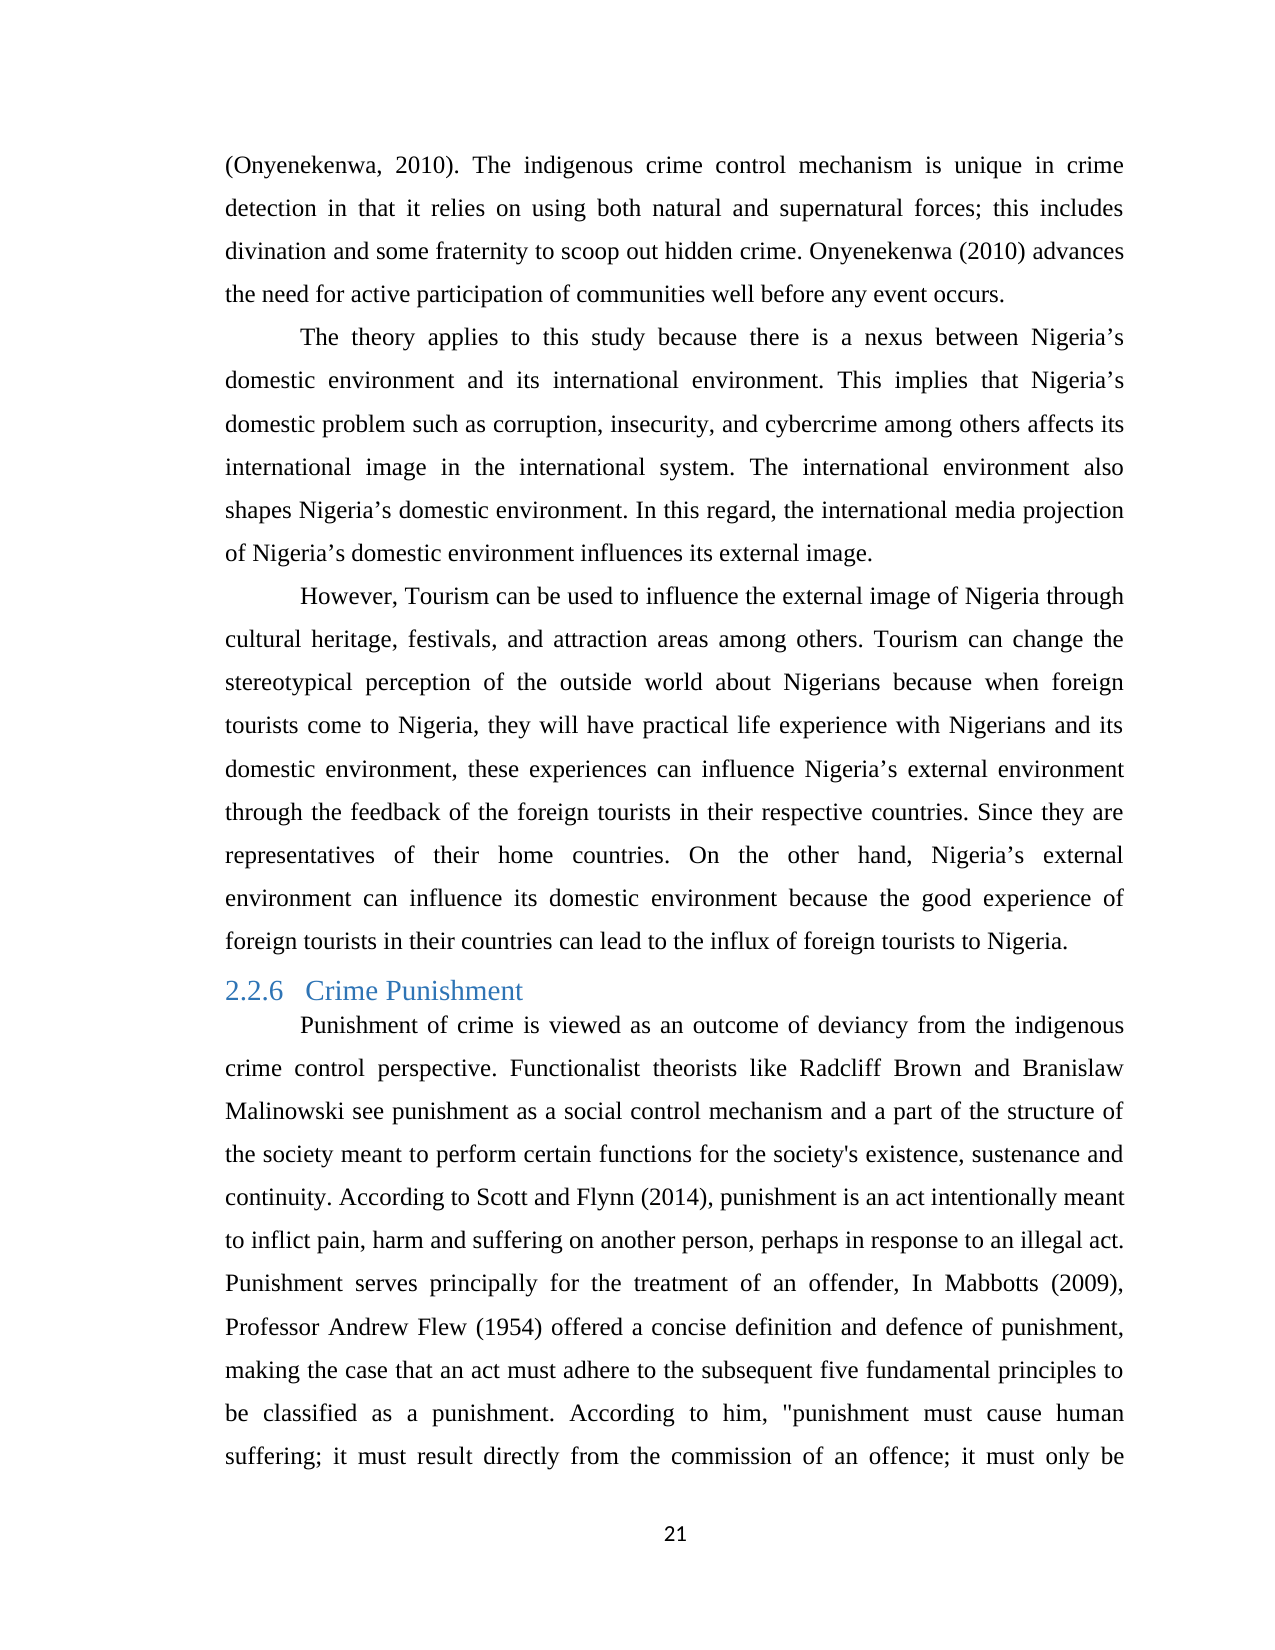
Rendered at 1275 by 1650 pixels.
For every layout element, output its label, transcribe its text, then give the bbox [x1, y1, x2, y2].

text The theory applies to this study because there is a nexus between Nigeria’s domestic environment and its international environment. This implies that Nigeria’s domestic problem such as corruption, insecurity, and cybercrime among others affects its international image in the international system. The international environment also shapes Nigeria’s domestic environment. In this regard, the international media projection of Nigeria’s domestic environment influences its external image. [225, 322, 1125, 567]
text However, Tourism can be used to influence the external image of Nigeria through cultural heritage, festivals, and attraction areas among others. Tourism can change the stereotypical perception of the outside world about Nigerians because when foreign tourists come to Nigeria, they will have practical life experience with Nigerians and its domestic environment, these experiences can influence Nigeria’s external environment through the feedback of the foreign tourists in their respective countries. Since they are representatives of their home countries. On the other hand, Nigeria’s external environment can influence its domestic environment because the good experience of foreign tourists in their countries can lead to the influx of foreign tourists to Nigeria. [225, 581, 1125, 955]
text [225, 150, 1125, 308]
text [225, 1010, 1125, 1470]
subtitle 2.2.6 Crime Punishment [225, 973, 1125, 1007]
